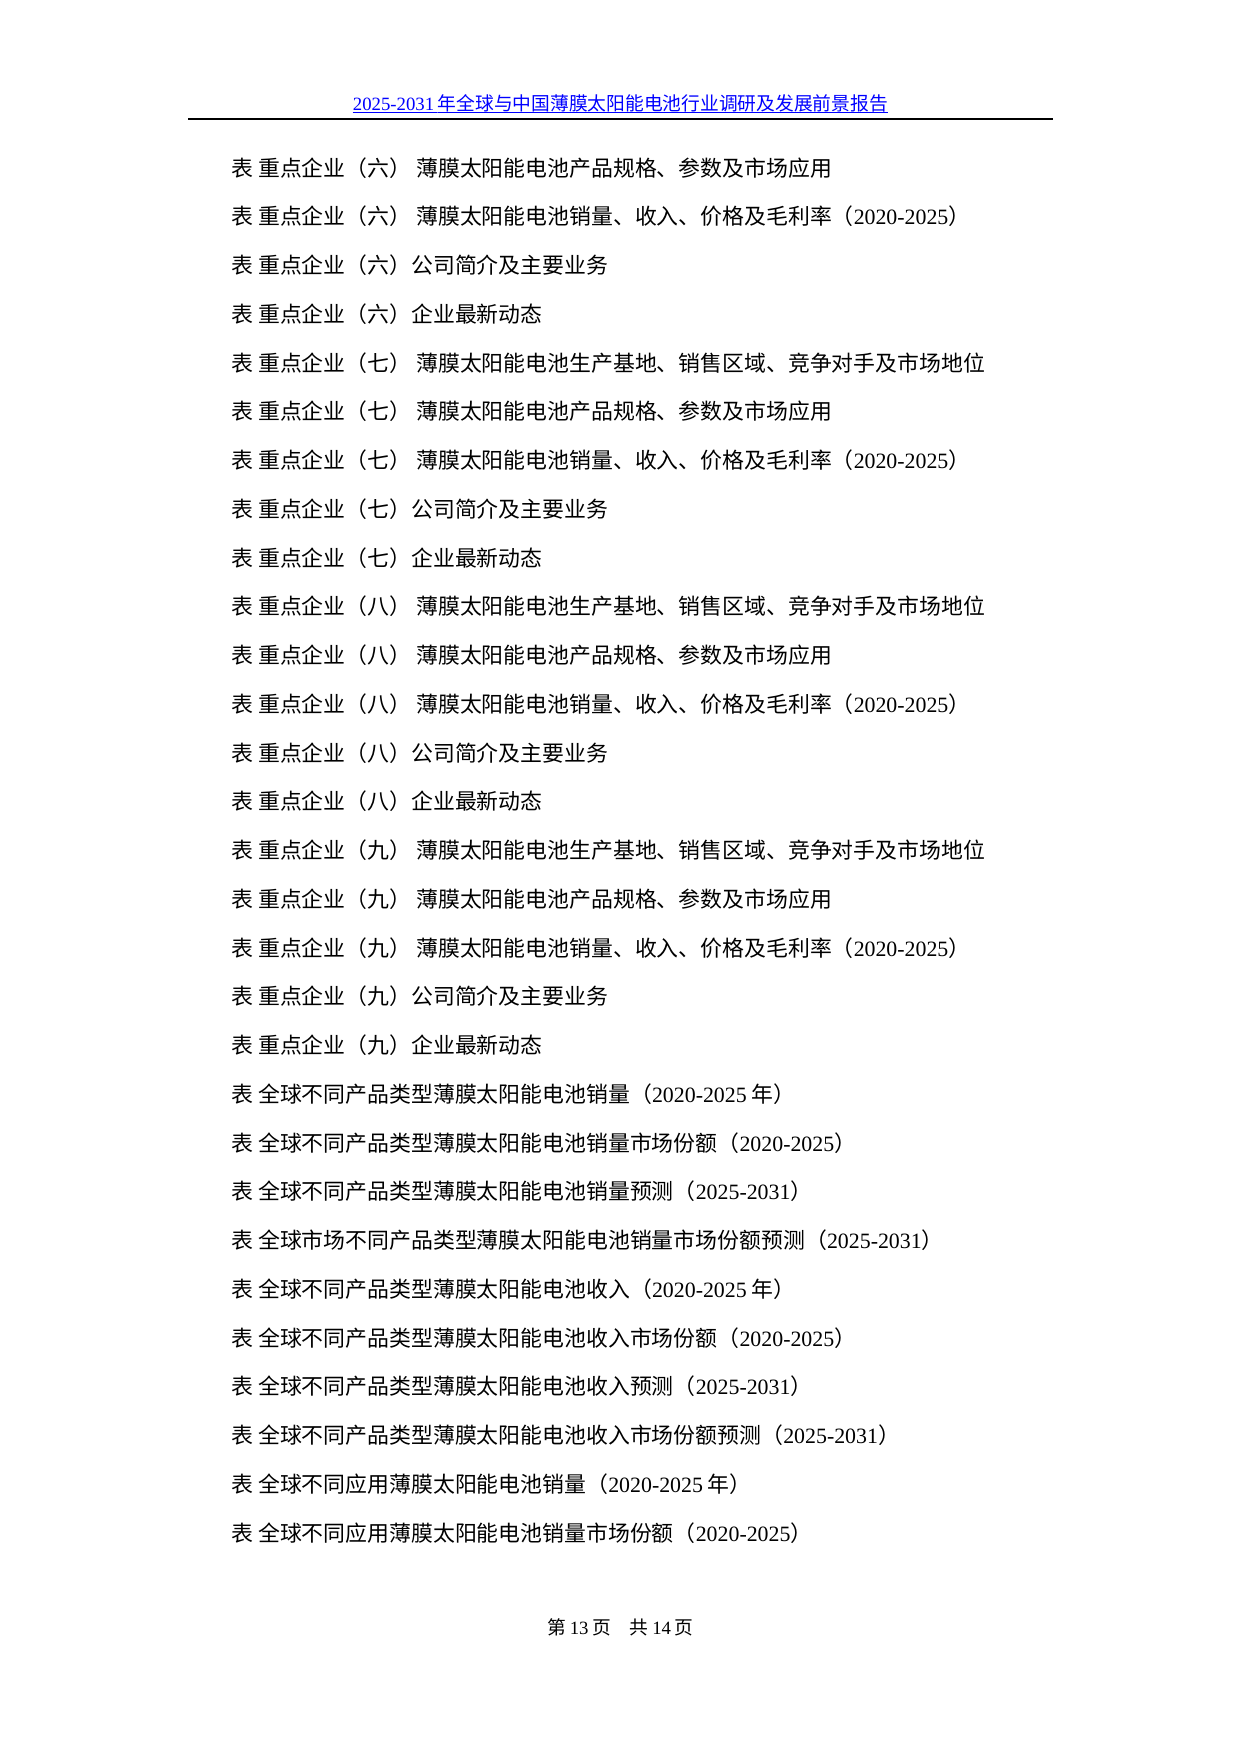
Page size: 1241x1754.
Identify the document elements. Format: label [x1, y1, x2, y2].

text [187, 150, 1053, 1548]
